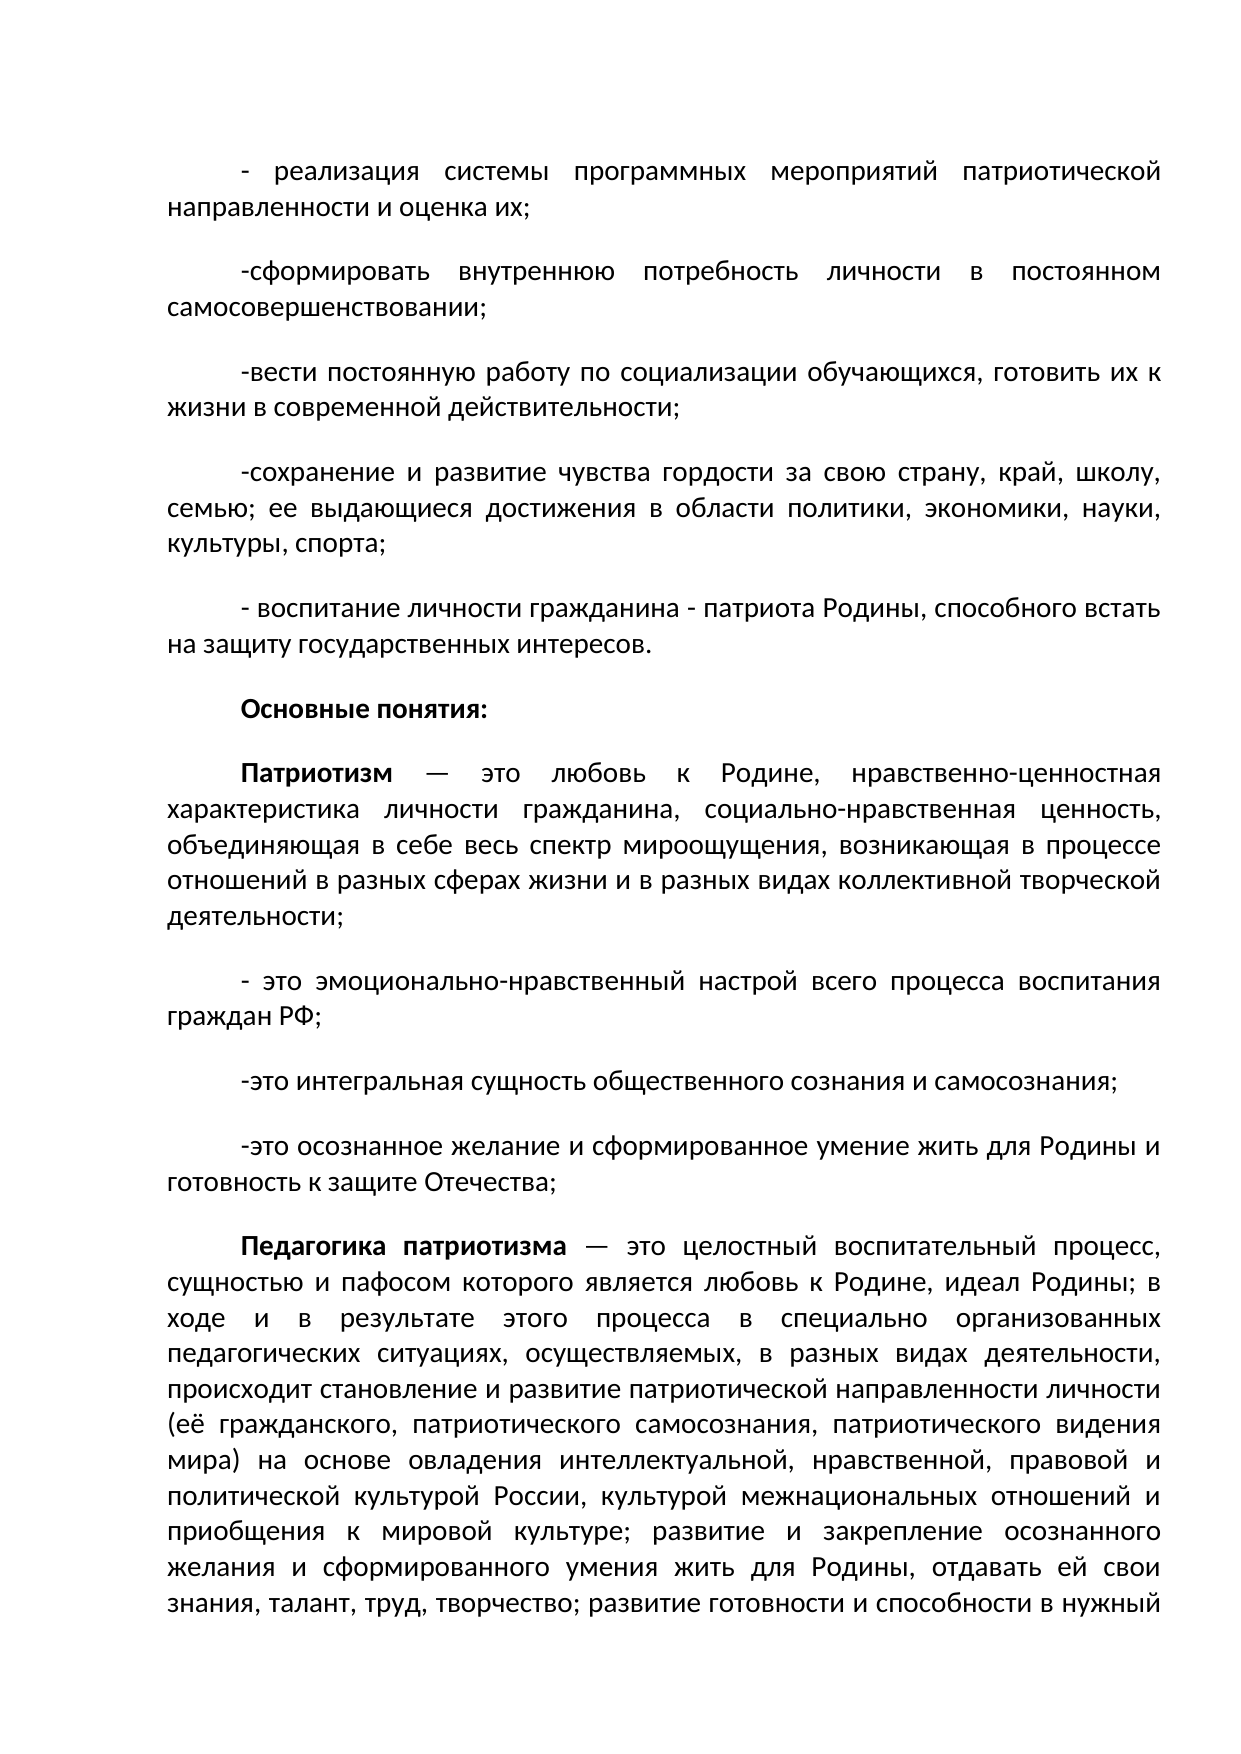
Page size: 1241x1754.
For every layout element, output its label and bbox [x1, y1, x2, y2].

table_header [162, 118, 1167, 1624]
